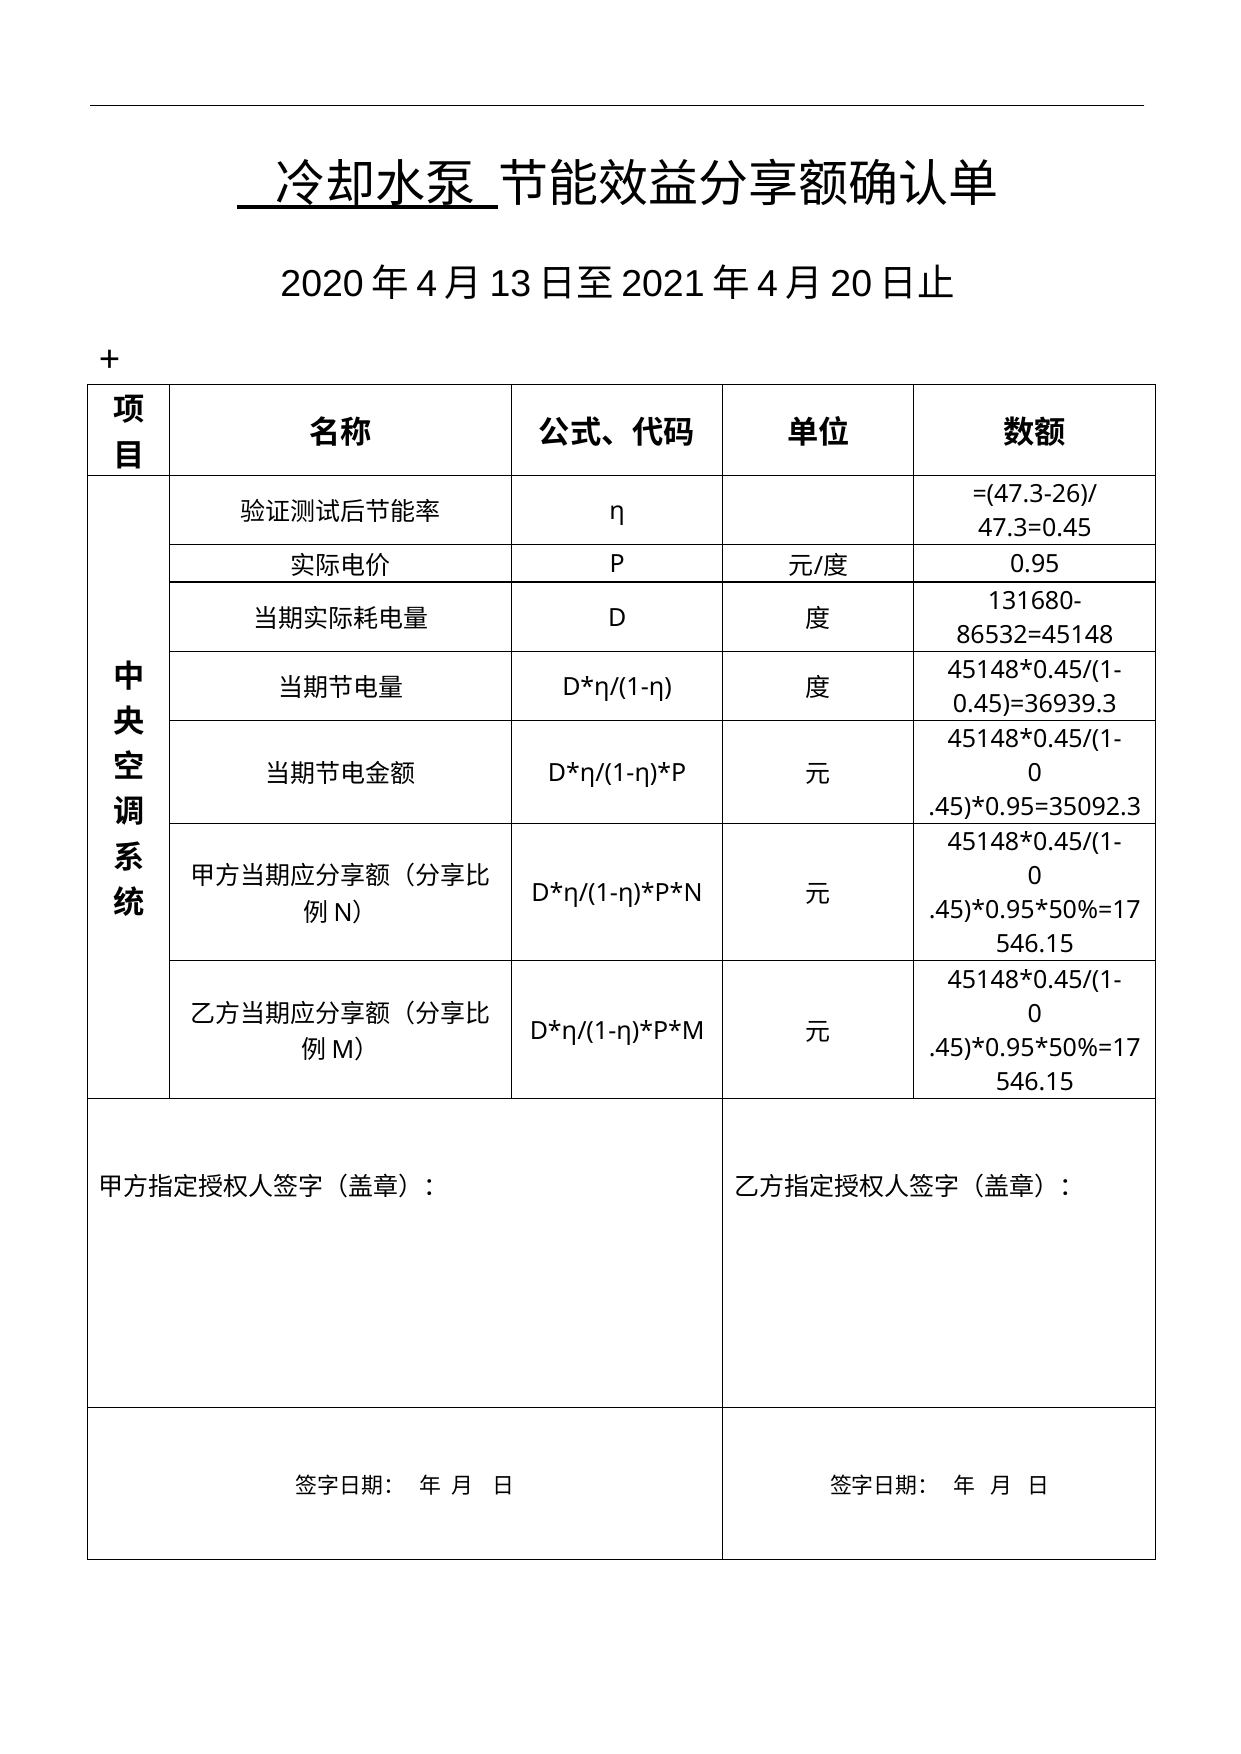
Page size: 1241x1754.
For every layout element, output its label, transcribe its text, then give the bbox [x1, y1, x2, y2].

table_cell 当期节电量 [170, 652, 511, 720]
table_cell 乙方当期应分享额（分享比例M） [170, 961, 511, 1097]
table_cell 度 [723, 583, 913, 651]
table_cell 45148*0.45/(1-0.45)*0.95*50%=17546.15 [914, 961, 1155, 1097]
table_cell 45148*0.45/(1-0.45)*0.95=35092.3 [914, 721, 1155, 823]
table_cell 中 央 空 调 系 统 [88, 476, 169, 1097]
table_cell 甲方当期应分享额（分享比例N） [170, 824, 511, 960]
table_cell D*η/(1-η)*P*M [512, 961, 722, 1097]
table_cell 签字日期： 年 月 日 [88, 1408, 722, 1559]
text + [98, 332, 1136, 383]
table_cell [723, 476, 913, 544]
table_cell D*η/(1-η)*P [512, 721, 722, 823]
table_cell 45148*0.45/(1-0.45)*0.95*50%=17546.15 [914, 824, 1155, 960]
subtitle 2020年4月13日至2021年4月20日止 [98, 253, 1136, 307]
table_header 数额 [914, 385, 1155, 475]
table_header 公式、代码 [512, 385, 722, 475]
table_header 单位 [723, 385, 913, 475]
table_cell 当期实际耗电量 [170, 583, 511, 651]
table_cell η [512, 476, 722, 544]
table_cell 元 [723, 824, 913, 960]
subtitle 冷却水泵 节能效益分享额确认单 [98, 143, 1136, 216]
table_cell D [512, 583, 722, 651]
table_header 名称 [170, 385, 511, 475]
table_cell 45148*0.45/(1-0.45)=36939.3 [914, 652, 1155, 720]
table_cell 元/度 [723, 545, 913, 581]
table_cell 签字日期： 年 月 日 [723, 1408, 1155, 1559]
table_cell 验证测试后节能率 [170, 476, 511, 544]
table_cell P [512, 545, 722, 581]
table_cell 元 [723, 721, 913, 823]
table_cell D*η/(1-η)*P*N [512, 824, 722, 960]
table_cell 0.95 [914, 545, 1155, 581]
table_cell =(47.3-26)/47.3=0.45 [914, 476, 1155, 544]
table_cell 乙方指定授权人签字（盖章）： [723, 1099, 1155, 1407]
table_cell 131680-86532=45148 [914, 583, 1155, 651]
table_header 项目 [88, 385, 169, 475]
table_cell 当期节电金额 [170, 721, 511, 823]
table_cell D*η/(1-η) [512, 652, 722, 720]
table_cell 度 [723, 652, 913, 720]
table_cell 甲方指定授权人签字（盖章）： [88, 1099, 722, 1407]
table_cell 实际电价 [170, 545, 511, 581]
table_cell 元 [723, 961, 913, 1097]
